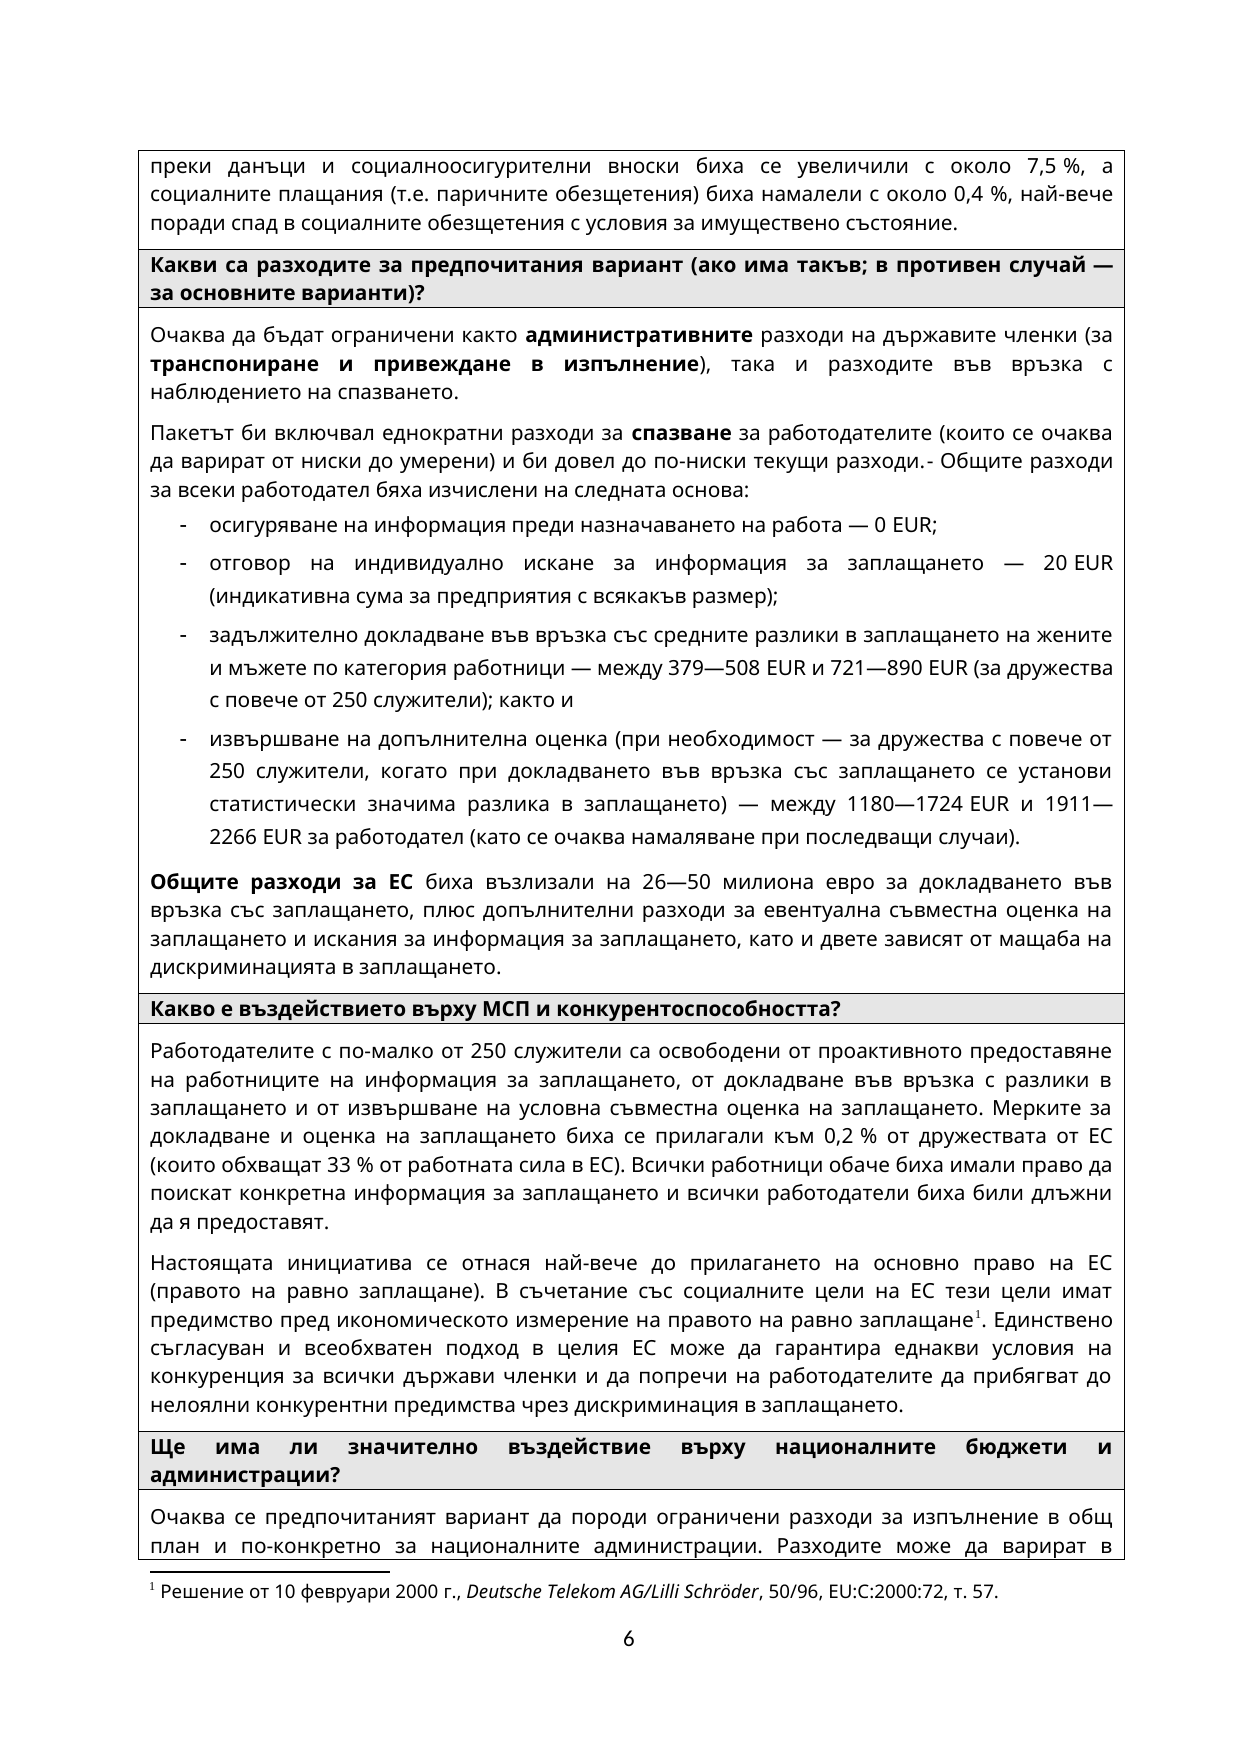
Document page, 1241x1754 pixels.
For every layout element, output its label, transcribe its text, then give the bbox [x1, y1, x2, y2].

table_cell Какви са разходите за предпочитания вариант (ако има такъв; в противен случай — за основните варианти)? [139, 250, 1124, 307]
table_cell Ще има ли значително въздействие върху националните бюджети и администрации? [139, 1432, 1124, 1489]
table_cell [139, 151, 1124, 249]
table_cell Работодателите с по-малко от 250 служители са освободени от проактивното предоставяне на работниците на информация за заплащането, от докладване във връзка с разлики в заплащането и от извършване на условна съвместна оценка на заплащането. Мерките за докладване и оценка на заплащането биха се прилагали към 0,2 % от дружествата от ЕС (които обхващат 33 % от работната сила в ЕС). Всички работници обаче биха имали право да поискат конкретна информация за заплащането и всички работодатели биха били длъжни да я предоставят. Настоящата инициатива се отнася най-вече до прилагането на основно право на ЕС (правото на равно заплащане). В съчетание със социалните цели на ЕС тези цели имат предимство пред икономическото измерение на правото на равно заплащане. Единствено съгласуван и всеобхватен подход в целия ЕС може да гарантира еднакви условия на конкуренция за всички държави членки и да попречи на работодателите да прибягват до нелоялни конкурентни предимства чрез дискриминация в заплащането. [139, 1024, 1124, 1431]
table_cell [139, 1490, 1124, 1559]
table_cell Очаква да бъдат ограничени както административните разходи на държавите членки (за транспониране и привеждане в изпълнение), така и разходите във връзка с наблюдението на спазването. Пакетът би включвал еднократни разходи за спазване за работодателите (които се очаква да варират от ниски до умерени) и би довел до по-ниски текущи разходи.- Общите разходи за всеки работодател бяха изчислени на следната основа: осигуряване на информация преди назначаването на работа — 0 EUR; отговор на индивидуално искане за информация за заплащането — 20 EUR (индикативна сума за предприятия с всякакъв размер); задължително докладване във връзка със средните разлики в заплащането на жените и мъжете по категория работници — между 379—508 EUR и 721—890 EUR (за дружества с повече от 250 служители); както и извършване на допълнителна оценка (при необходимост — за дружества с повече от 250 служители, когато при докладването във връзка със заплащането се установи статистически значима разлика в заплащането) — между 1180—1724 EUR и 1911—2266 EUR за работодател (като се очаква намаляване при последващи случаи). Общите разходи за ЕС биха възлизали на 26—50 милиона евро за докладването във връзка със заплащането, плюс допълнителни разходи за евентуална съвместна оценка на заплащането и искания за информация за заплащането, като и двете зависят от мащаба на дискриминацията в заплащането. [139, 308, 1124, 993]
table_cell Какво е въздействието върху МСП и конкурентоспособността? [139, 994, 1124, 1023]
